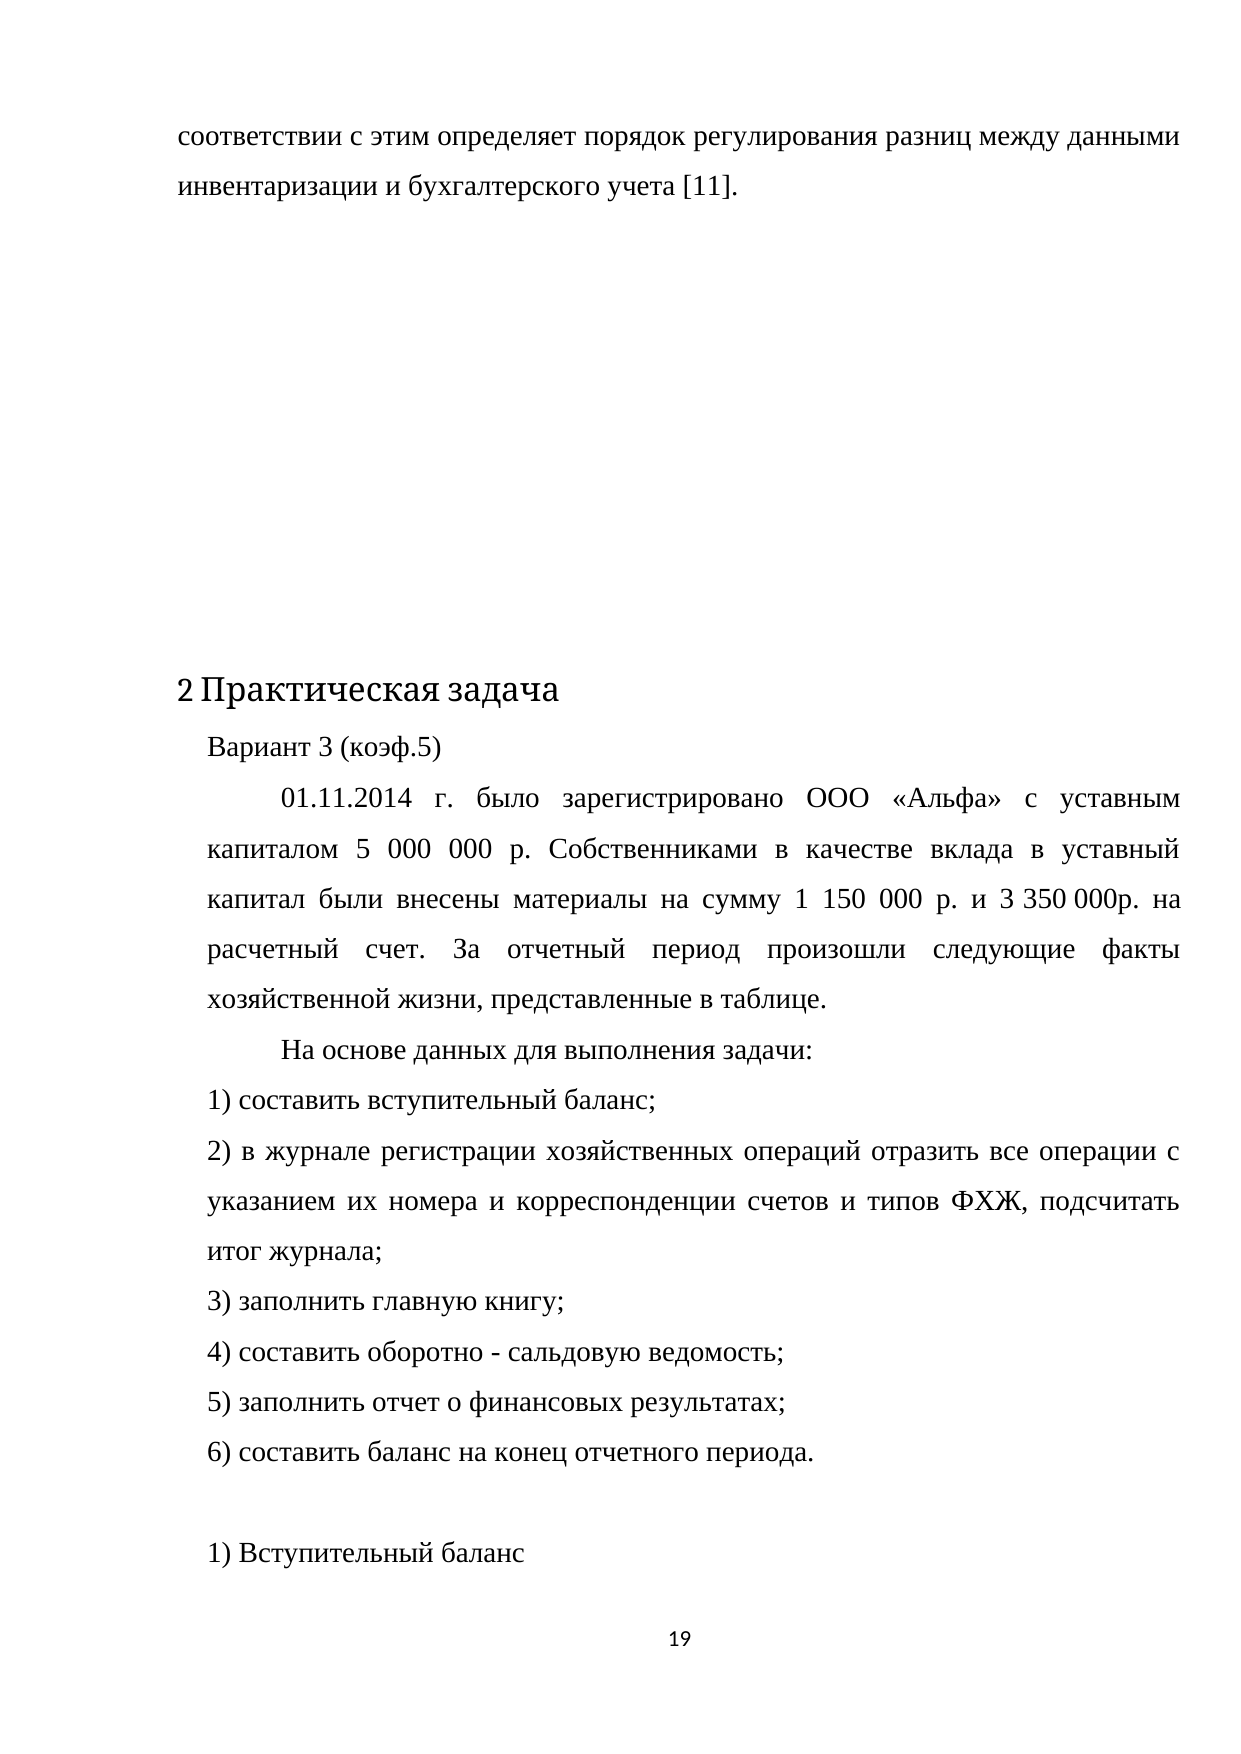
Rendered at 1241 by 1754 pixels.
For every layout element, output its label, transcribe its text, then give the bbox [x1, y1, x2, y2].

text 5) заполнить отчет о финансовых результатах; [177, 1384, 1181, 1418]
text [177, 118, 1181, 202]
text 2 Практическая задача [177, 672, 1181, 710]
text 3) заполнить главную книгу; [177, 1283, 1181, 1317]
text Вариант 3 (коэф.5) [177, 729, 1181, 763]
text 01.11.2014 г. было зарегистрировано ООО «Альфа» с уставным капиталом 5 000 000 р. Собственниками в качестве вклада в уставный капитал были внесены материалы на сумму 1 150 000 р. и 3 350 000р. на расчетный счет. За отчетный период произошли следующие факты хозяйственной жизни, представленные в таблице. [207, 780, 1181, 1015]
text На основе данных для выполнения задачи: [207, 1032, 1181, 1066]
text 4) составить оборотно - сальдовую ведомость; [177, 1334, 1181, 1367]
text 1) Вступительный баланс [177, 1535, 1181, 1569]
text 6) составить баланс на конец отчетного периода. [177, 1434, 1181, 1468]
text 2) в журнале регистрации хозяйственных операций отразить все операции с указанием их номера и корреспонденции счетов и типов ФХЖ, подсчитать итог журнала; [177, 1133, 1181, 1267]
text 1) составить вступительный баланс; [177, 1082, 1181, 1116]
